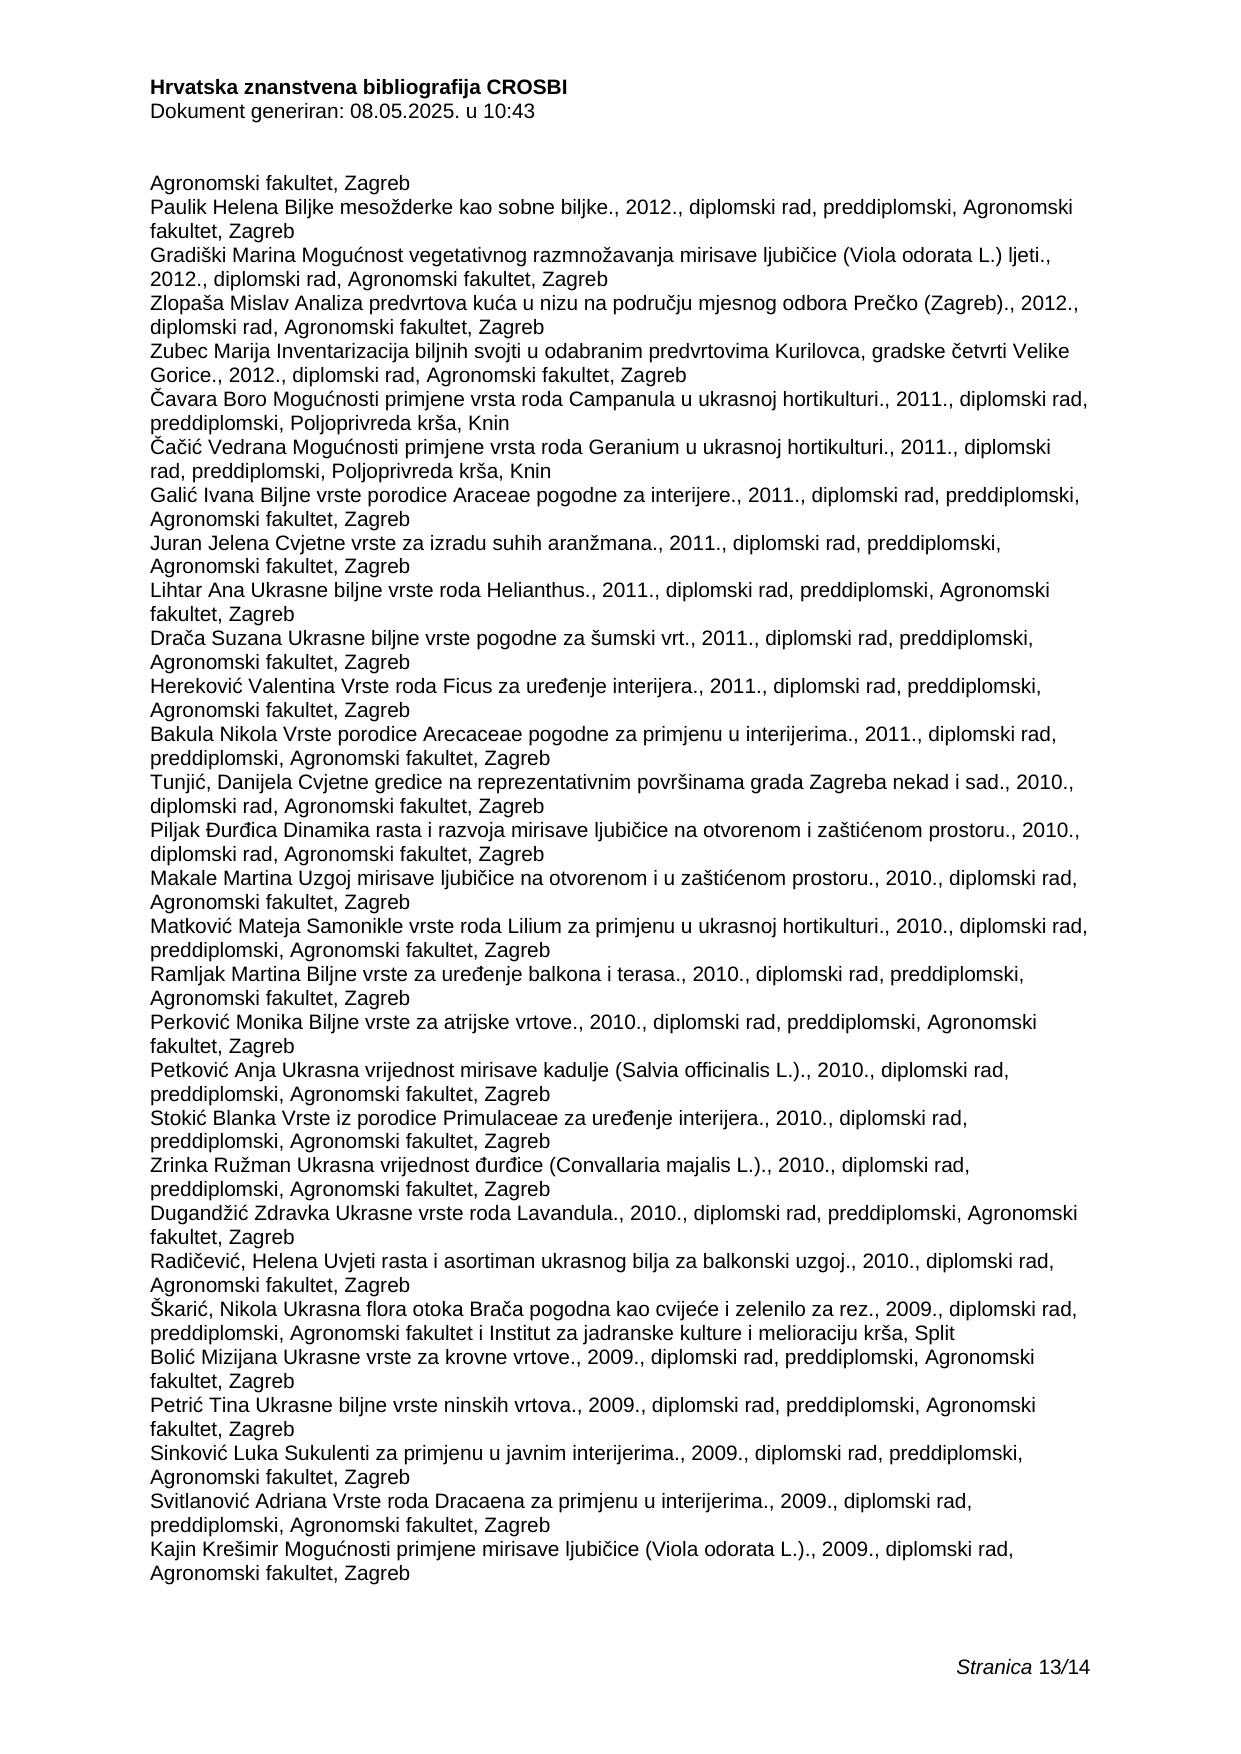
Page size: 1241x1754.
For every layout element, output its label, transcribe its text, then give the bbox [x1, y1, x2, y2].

text Kajin Krešimir [150, 1537, 1090, 1584]
text Svitlanović Adriana [150, 1489, 1090, 1537]
text Zlopaša Mislav [150, 291, 1090, 339]
text Škarić, Nikola [150, 1297, 1090, 1345]
text Radičević, Helena [150, 1249, 1090, 1297]
text Paulik Helena [150, 195, 1090, 243]
text Ramljak Martina [150, 962, 1090, 1009]
text Dugandžić Zdravka [150, 1201, 1090, 1249]
text Makale Martina [150, 866, 1090, 914]
text Zrinka Ružman [150, 1153, 1090, 1201]
text Perković Monika [150, 1009, 1090, 1057]
text Lihtar Ana [150, 578, 1090, 626]
text Petrić Tina [150, 1393, 1090, 1441]
text Drača Suzana [150, 626, 1090, 674]
text Hereković Valentina [150, 674, 1090, 722]
text Juran Jelena [150, 530, 1090, 578]
text Čavara Boro [150, 387, 1090, 434]
text Petković Anja [150, 1057, 1090, 1105]
text Zubec Marija [150, 339, 1090, 387]
text Tunjić, Danijela [150, 770, 1090, 818]
text Javor Mirna [150, 171, 1090, 195]
text Matković Mateja [150, 914, 1090, 962]
text Gradiški Marina [150, 243, 1090, 291]
text Galić Ivana [150, 482, 1090, 530]
text Stokić Blanka [150, 1105, 1090, 1153]
text Bakula Nikola [150, 722, 1090, 770]
text Čačić Vedrana [150, 434, 1090, 482]
text Sinković Luka [150, 1441, 1090, 1489]
text Bolić Mizijana [150, 1345, 1090, 1393]
text Piljak Đurđica [150, 818, 1090, 866]
